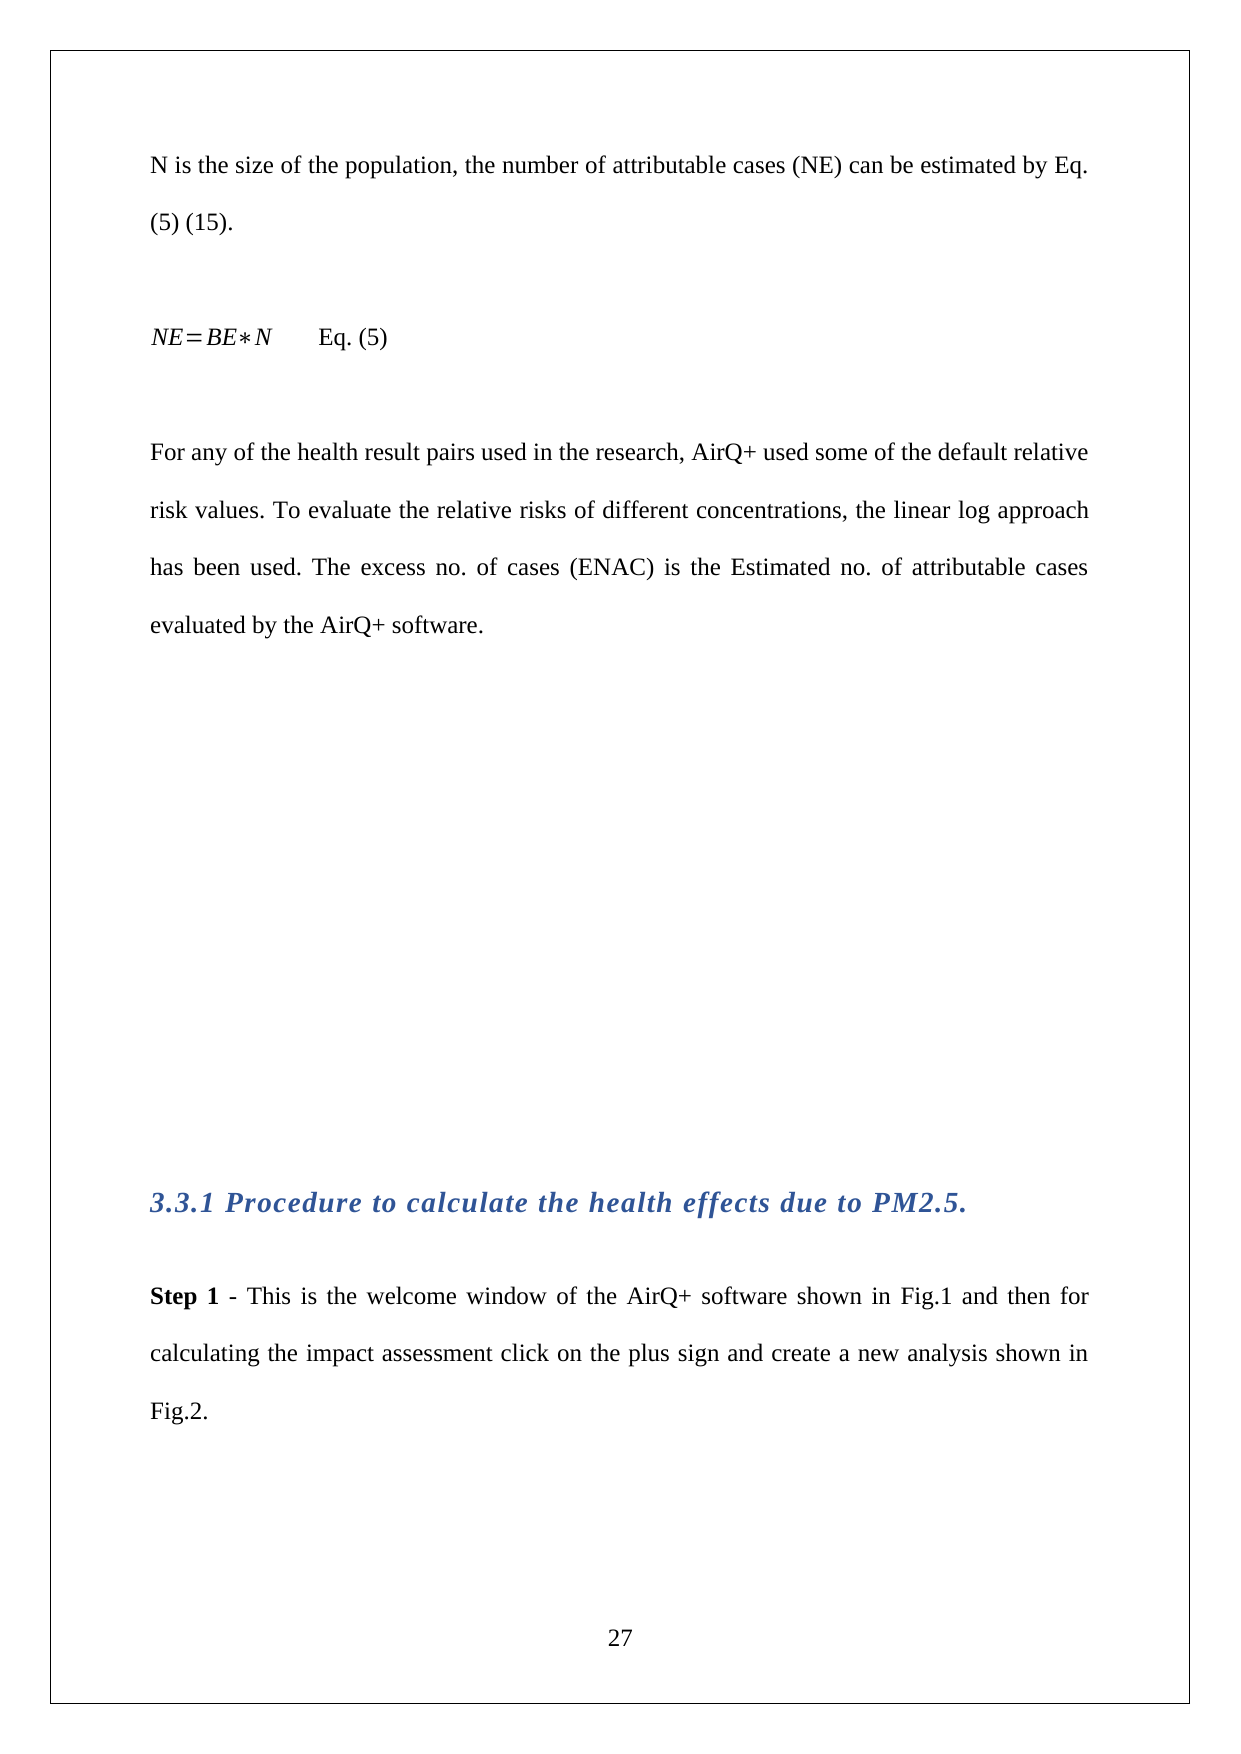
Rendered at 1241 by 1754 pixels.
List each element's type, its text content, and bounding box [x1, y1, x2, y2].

subtitle 3.3.1 Procedure to calculate the health effects due to PM2.5. [150, 1185, 1090, 1218]
text Step 1 - This is the welcome window of the AirQ+ software shown in Fig.1 and then for calculating the impact assessment click on the plus sign and create a new analysis shown in Fig.2. [150, 1281, 1090, 1425]
text Eq. (5) [150, 322, 1090, 351]
text For any of the health result pairs used in the research, AirQ+ used some of the default relative risk values. To evaluate the relative risks of different concentrations, the linear log approach has been used. The excess no. of cases (ENAC) is the Estimated no. of attributable cases evaluated by the AirQ+ software. [150, 437, 1090, 639]
text N is the size of the population, the number of attributable cases (NE) can be estimated by Eq.(5). [150, 150, 1090, 236]
